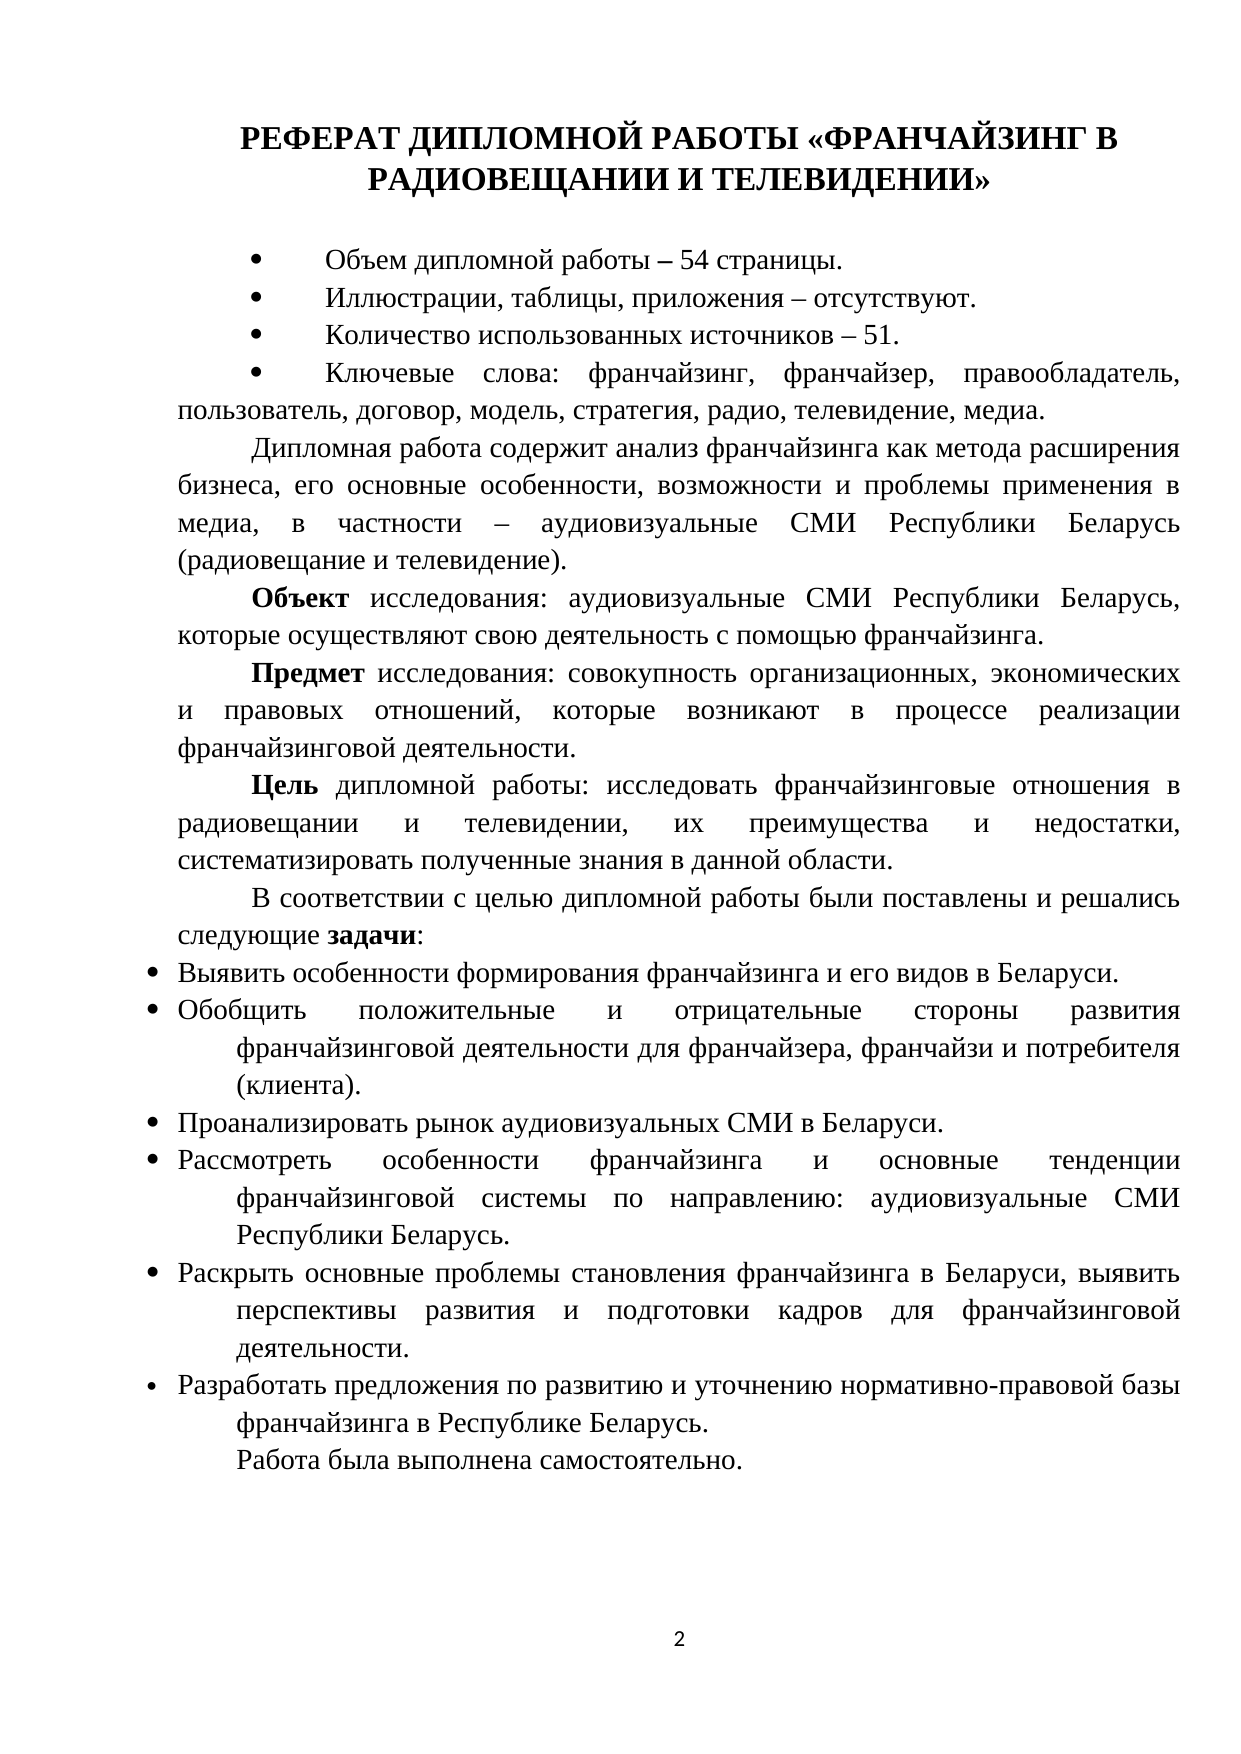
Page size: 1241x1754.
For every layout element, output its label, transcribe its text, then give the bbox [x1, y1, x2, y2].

list Количество использованных источников – 51. [177, 313, 1181, 351]
text Работа была выполнена самостоятельно. [236, 1438, 1181, 1476]
list Объем дипломной работы – 54 страницы. [177, 238, 1181, 276]
list Проанализировать рынок аудиовизуальных СМИ в Беларуси. [148, 1101, 1181, 1138]
subtitle РЕФЕРАТ ДИПЛОМНОЙ РАБОТЫ «ФРАНЧАЙЗИНГ В РАДИОВЕЩАНИИ И ТЕЛЕВИДЕНИИ» [177, 118, 1181, 198]
text Цель дипломной работы: исследовать франчайзинговые отношения в радиовещании и телевидении, их преимущества и недостатки, систематизировать полученные знания в данной области. [177, 763, 1181, 876]
list Раскрыть основные проблемы становления франчайзинга в Беларуси, выявить перспективы развития и подготовки кадров для франчайзинговой деятельности. [148, 1251, 1181, 1363]
list Иллюстрации, таблицы, приложения – отсутствуют. [177, 276, 1181, 313]
list Обобщить положительные и отрицательные стороны развития франчайзинговой деятельности для франчайзера, франчайзи и потребителя (клиента). [148, 988, 1181, 1101]
text В соответствии с целью дипломной работы были поставлены и решались следующие задачи: [177, 876, 1181, 951]
list Выявить особенности формирования франчайзинга и его видов в Беларуси. [148, 951, 1181, 988]
list Ключевые слова: франчайзинг, франчайзер, правообладатель, пользователь, договор, модель, стратегия, радио, телевидение, медиа. [177, 351, 1181, 426]
text Объект исследования: аудиовизуальные СМИ Республики Беларусь, которые осуществляют свою деятельность с помощью франчайзинга. [177, 576, 1181, 651]
list Разработать предложения по развитию и уточнению нормативно-правовой базы франчайзинга в Республике Беларусь. [148, 1363, 1181, 1438]
list Рассмотреть особенности франчайзинга и основные тенденции франчайзинговой системы по направлению: аудиовизуальные СМИ Республики Беларусь. [148, 1138, 1181, 1251]
text Дипломная работа содержит анализ франчайзинга как метода расширения бизнеса, его основные особенности, возможности и проблемы применения в медиа, в частности – аудиовизуальные СМИ Республики Беларусь (радиовещание и телевидение). [177, 426, 1181, 576]
text Предмет исследования: совокупность организационных, экономических и правовых отношений, которые возникают в процессе реализации франчайзинговой деятельности. [177, 651, 1181, 763]
